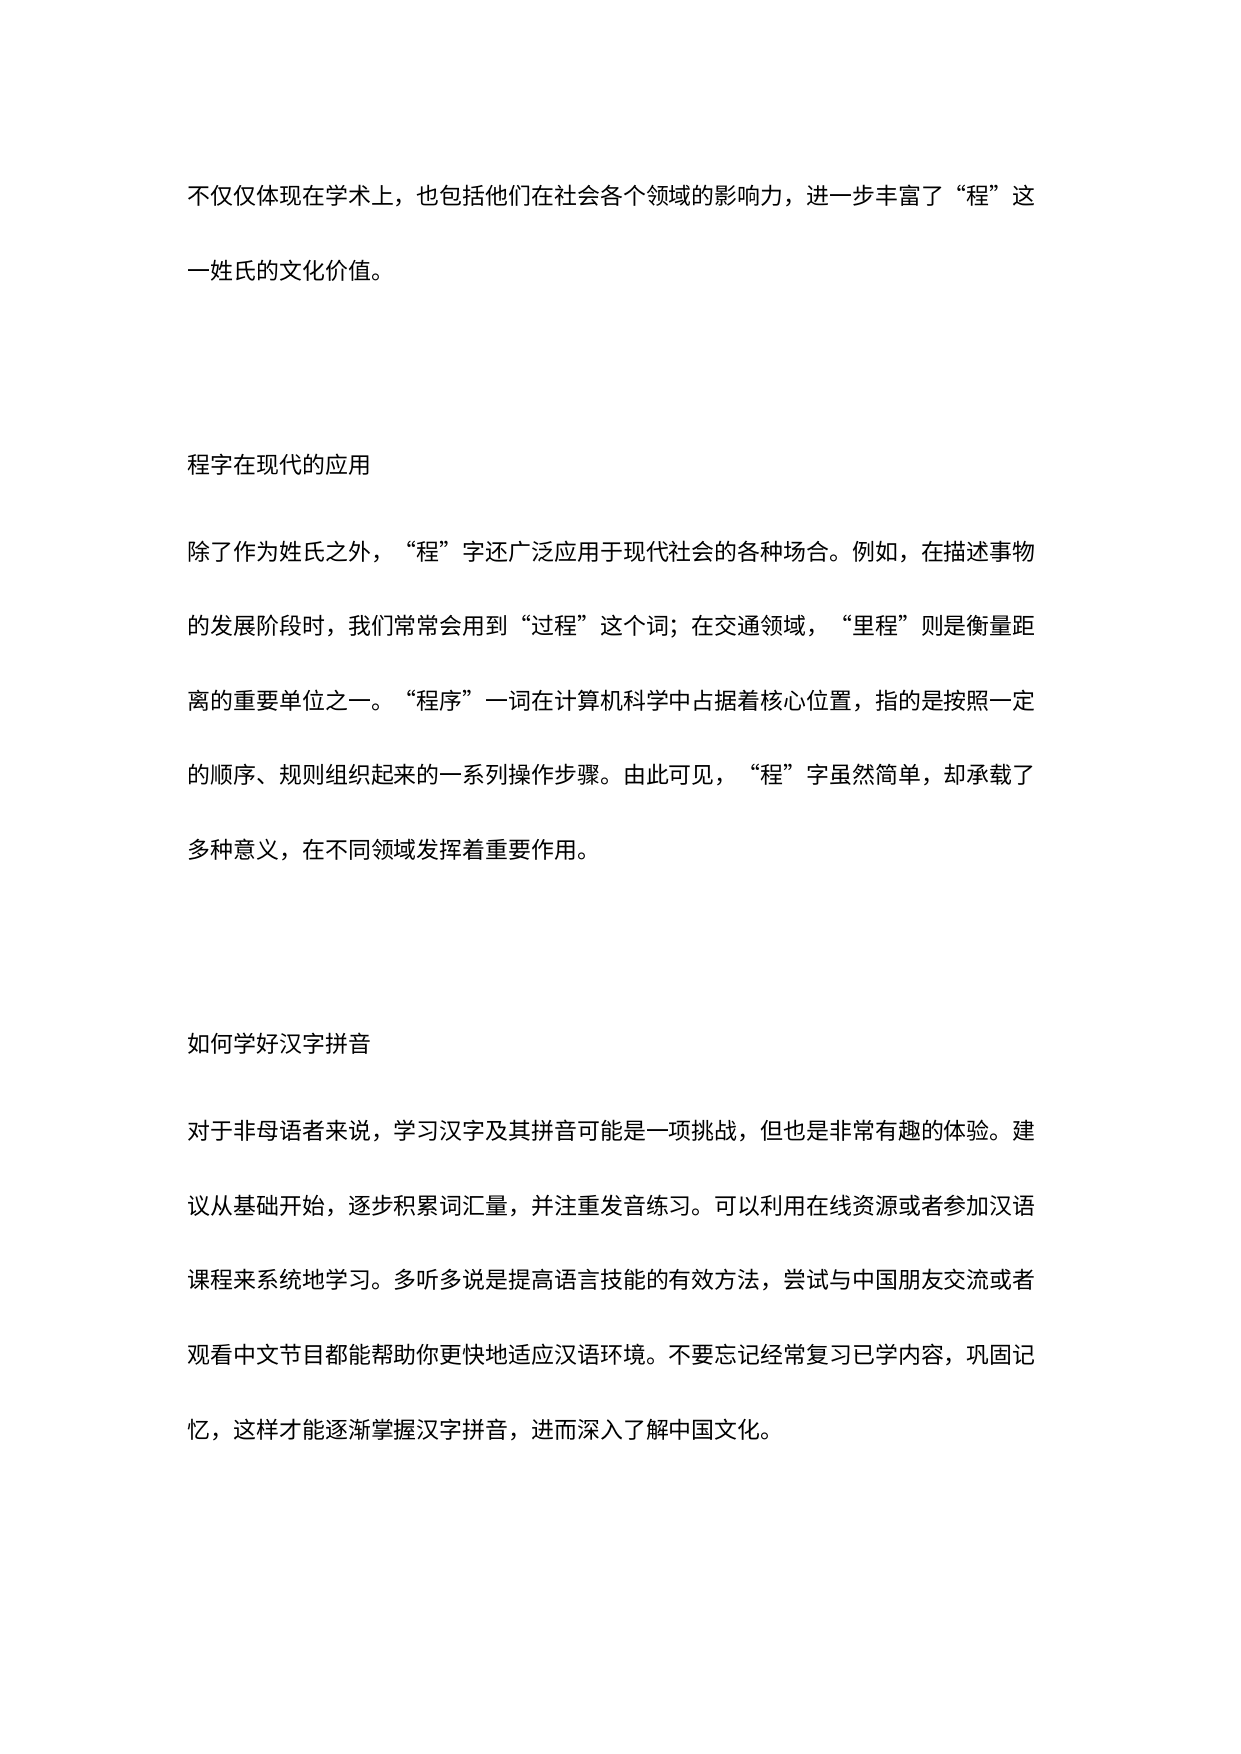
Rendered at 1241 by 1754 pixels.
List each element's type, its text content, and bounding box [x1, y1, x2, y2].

text 对于非母语者来说，学习汉字及其拼音可能是一项挑战，但也是非常有趣的体验。建议从基础开始，逐步积累词汇量，并注重发音练习。可以利用在线资源或者参加汉语课程来系统地学习。多听多说是提高语言技能的有效方法，尝试与中国朋友交流或者观看中文节目都能帮助你更快地适应汉语环境。不要忘记经常复习已学内容，巩固记忆，这样才能逐渐掌握汉字拼音，进而深入了解中国文化。 [187, 1097, 1053, 1461]
text 程字在现代的应用 [187, 431, 1053, 496]
text 除了作为姓氏之外，“程”字还广泛应用于现代社会的各种场合。例如，在描述事物的发展阶段时，我们常常会用到“过程”这个词；在交通领域，“里程”则是衡量距离的重要单位之一。“程序”一词在计算机科学中占据着核心位置，指的是按照一定的顺序、规则组织起来的一系列操作步骤。由此可见，“程”字虽然简单，却承载了多种意义，在不同领域发挥着重要作用。 [187, 517, 1053, 881]
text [187, 162, 1053, 302]
text 如何学好汉字拼音 [187, 1011, 1053, 1076]
